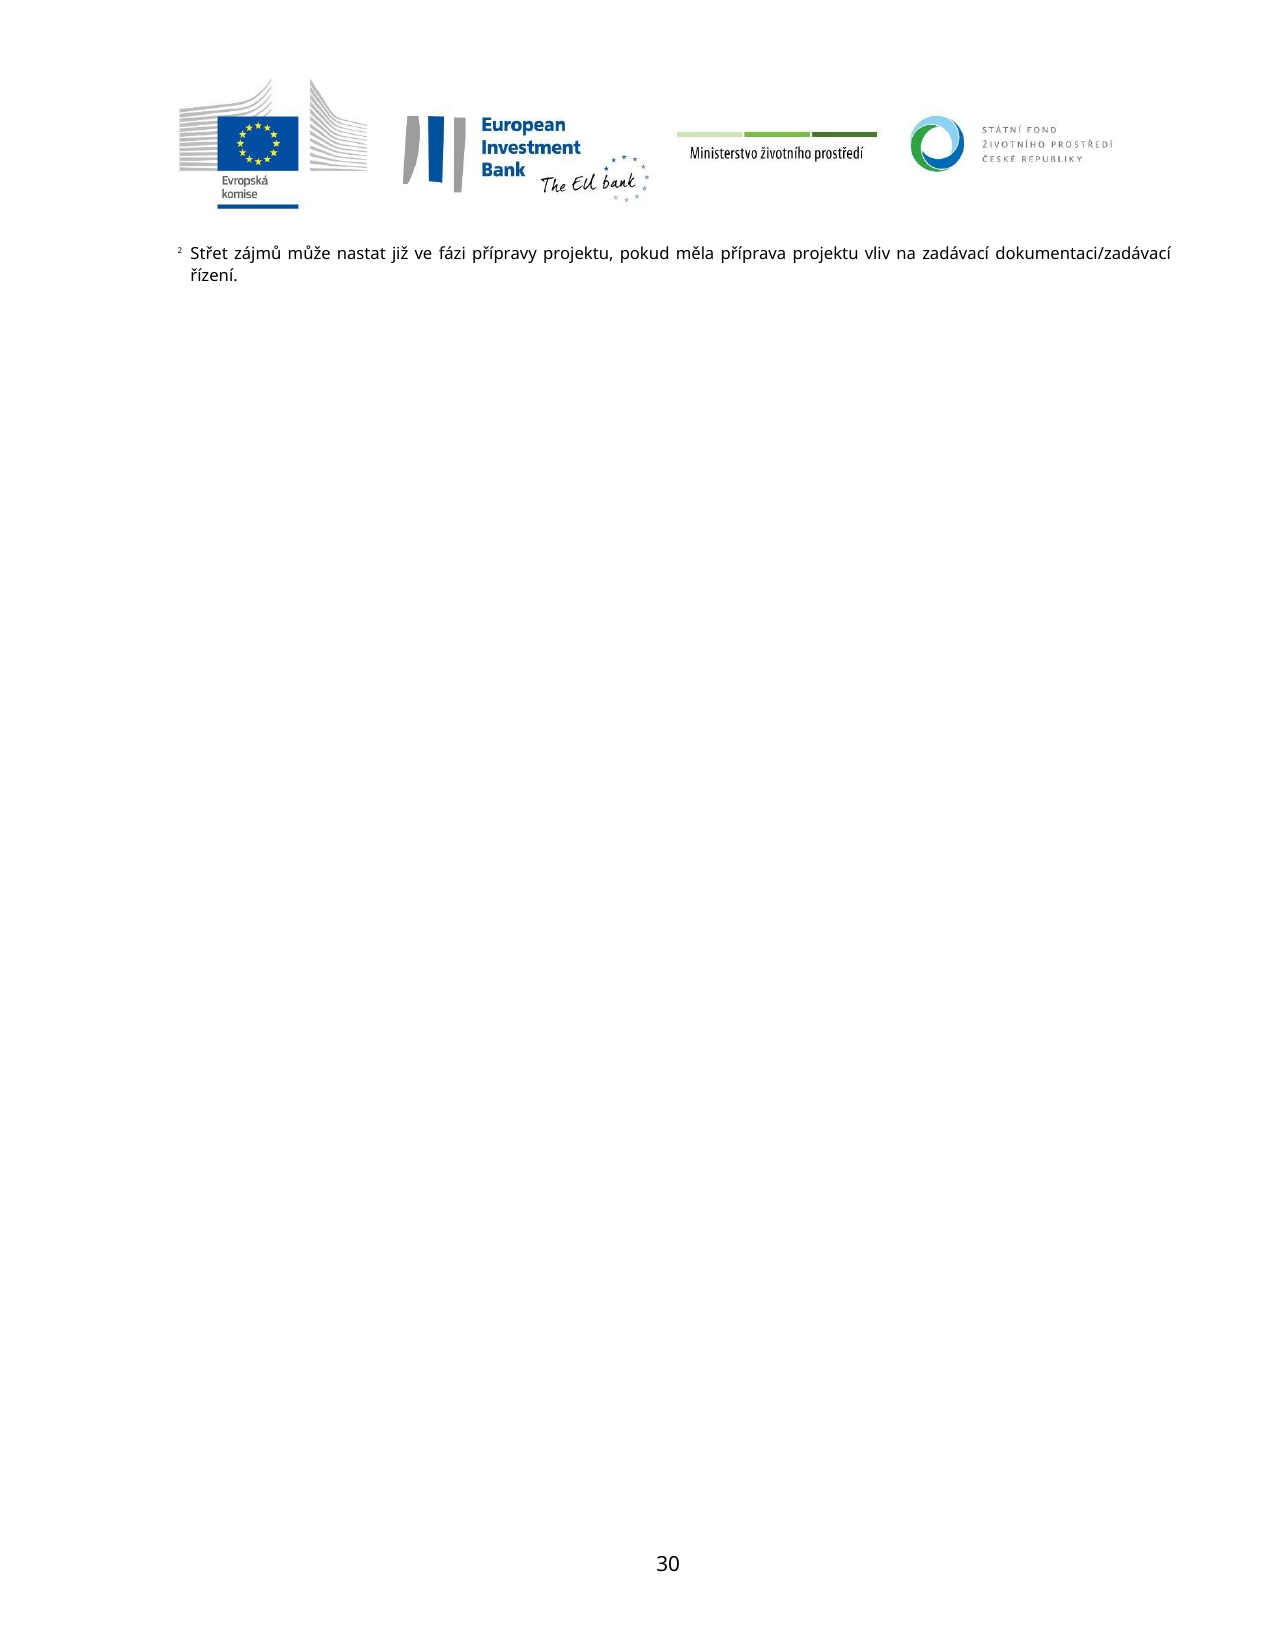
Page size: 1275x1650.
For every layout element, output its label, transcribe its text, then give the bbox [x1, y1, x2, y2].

list Střet zájmů může nastat již ve fázi přípravy projektu, pokud měla příprava projektu vliv na zadávací dokumentaci/zadávací řízení. [177, 241, 1171, 287]
picture [177, 73, 1115, 213]
